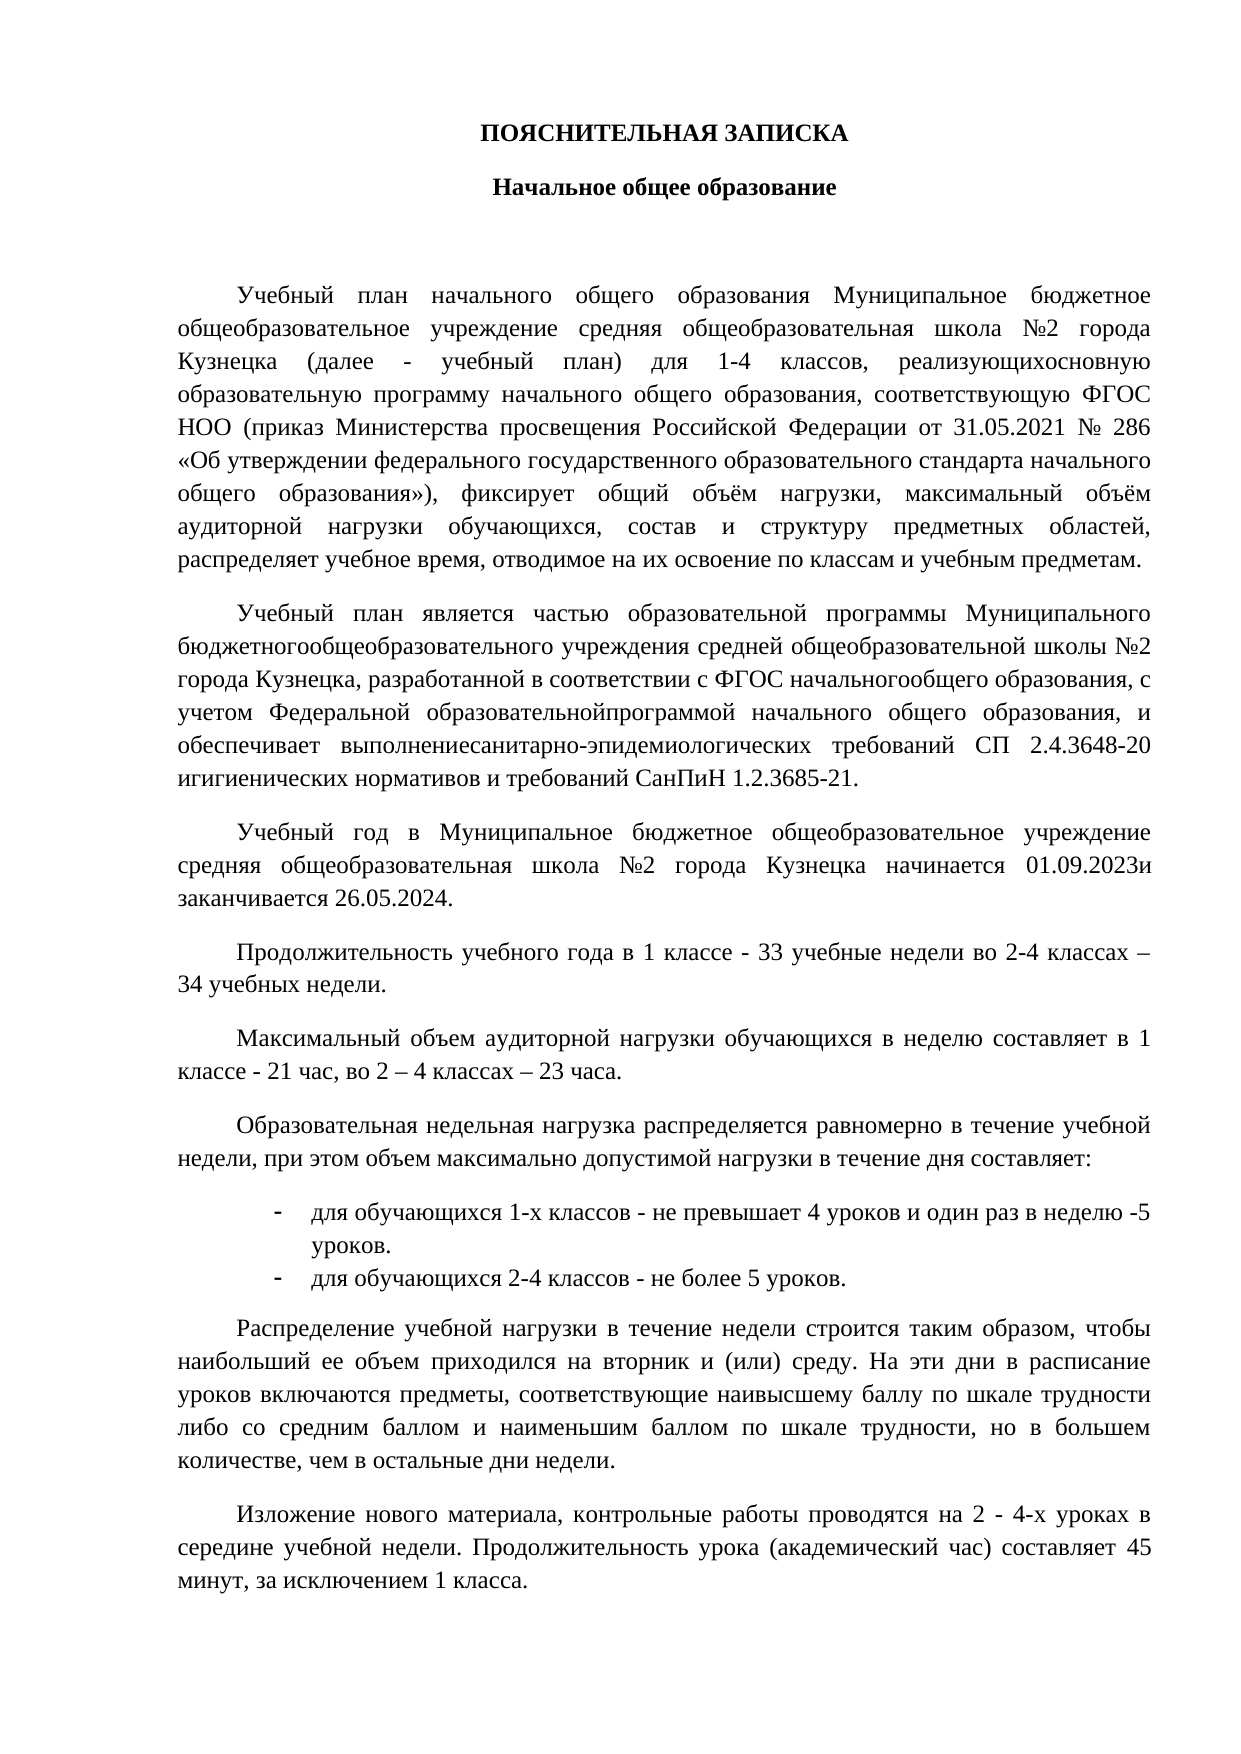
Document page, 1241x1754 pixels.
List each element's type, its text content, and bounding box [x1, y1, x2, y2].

text Учебный план начального общего образования Муниципальное бюджетное общеобразовательное учреждение средняя общеобразовательная школа №2 города Кузнецка (далее - учебный план) для 1-4 классов, реализующихосновную образовательную программу начального общего образования, соответствующую ФГОС НОО (приказ Министерства просвещения Российской Федерации от 31.05.2021 № 286 «Об утверждении федерального государственного образовательного стандарта начального общего образования»), фиксирует общий объём нагрузки, максимальный объём аудиторной нагрузки обучающихся, состав и структуру предметных областей, распределяет учебное время, отводимое на их освоение по классам и учебным предметам. [177, 280, 1152, 573]
list для обучающихся 1-х классов - не превышает 4 уроков и один раз в неделю -5 уроков. [274, 1197, 1152, 1259]
text Учебный год в Муниципальное бюджетное общеобразовательное учреждение средняя общеобразовательная школа №2 города Кузнецка начинается 01.09.2023и заканчивается 26.05.2024. [177, 817, 1152, 911]
text Максимальный объем аудиторной нагрузки обучающихся в неделю составляет в 1 классе - 21 час, во 2 – 4 классах – 23 часа. [177, 1023, 1152, 1085]
list для обучающихся 2-4 классов - не более 5 уроков. [274, 1263, 1152, 1292]
text Распределение учебной нагрузки в течение недели строится таким образом, чтобы наибольший ее объем приходился на вторник и (или) среду. На эти дни в расписание уроков включаются предметы, соответствующие наивысшему баллу по шкале трудности либо со средним баллом и наименьшим баллом по шкале трудности, но в большем количестве, чем в остальные дни недели. [177, 1313, 1152, 1474]
text Продолжительность учебного года в 1 классе - 33 учебные недели во 2-4 классах – 34 учебных недели. [177, 937, 1152, 998]
text Изложение нового материала, контрольные работы проводятся на 2 - 4-х уроках в середине учебной недели. Продолжительность урока (академический час) составляет 45 минут, за исключением 1 класса. [177, 1499, 1152, 1594]
text Образовательная недельная нагрузка распределяется равномерно в течение учебной недели, при этом объем максимально допустимой нагрузки в течение дня составляет: [177, 1110, 1152, 1172]
text Начальное общее образование [177, 172, 1152, 201]
text ПОЯСНИТЕЛЬНАЯ ЗАПИСКА [177, 118, 1152, 147]
text Учебный план является частью образовательной программы Муниципального бюджетногообщеобразовательного учреждения средней общеобразовательной школы №2 города Кузнецка, разработанной в соответствии с ФГОС начальногообщего образования, с учетом Федеральной образовательнойпрограммой начального общего образования, и обеспечивает выполнениесанитарно-эпидемиологических требований СП 2.4.3648-20 игигиенических нормативов и требований СанПиН 1.2.3685-21. [177, 598, 1152, 792]
